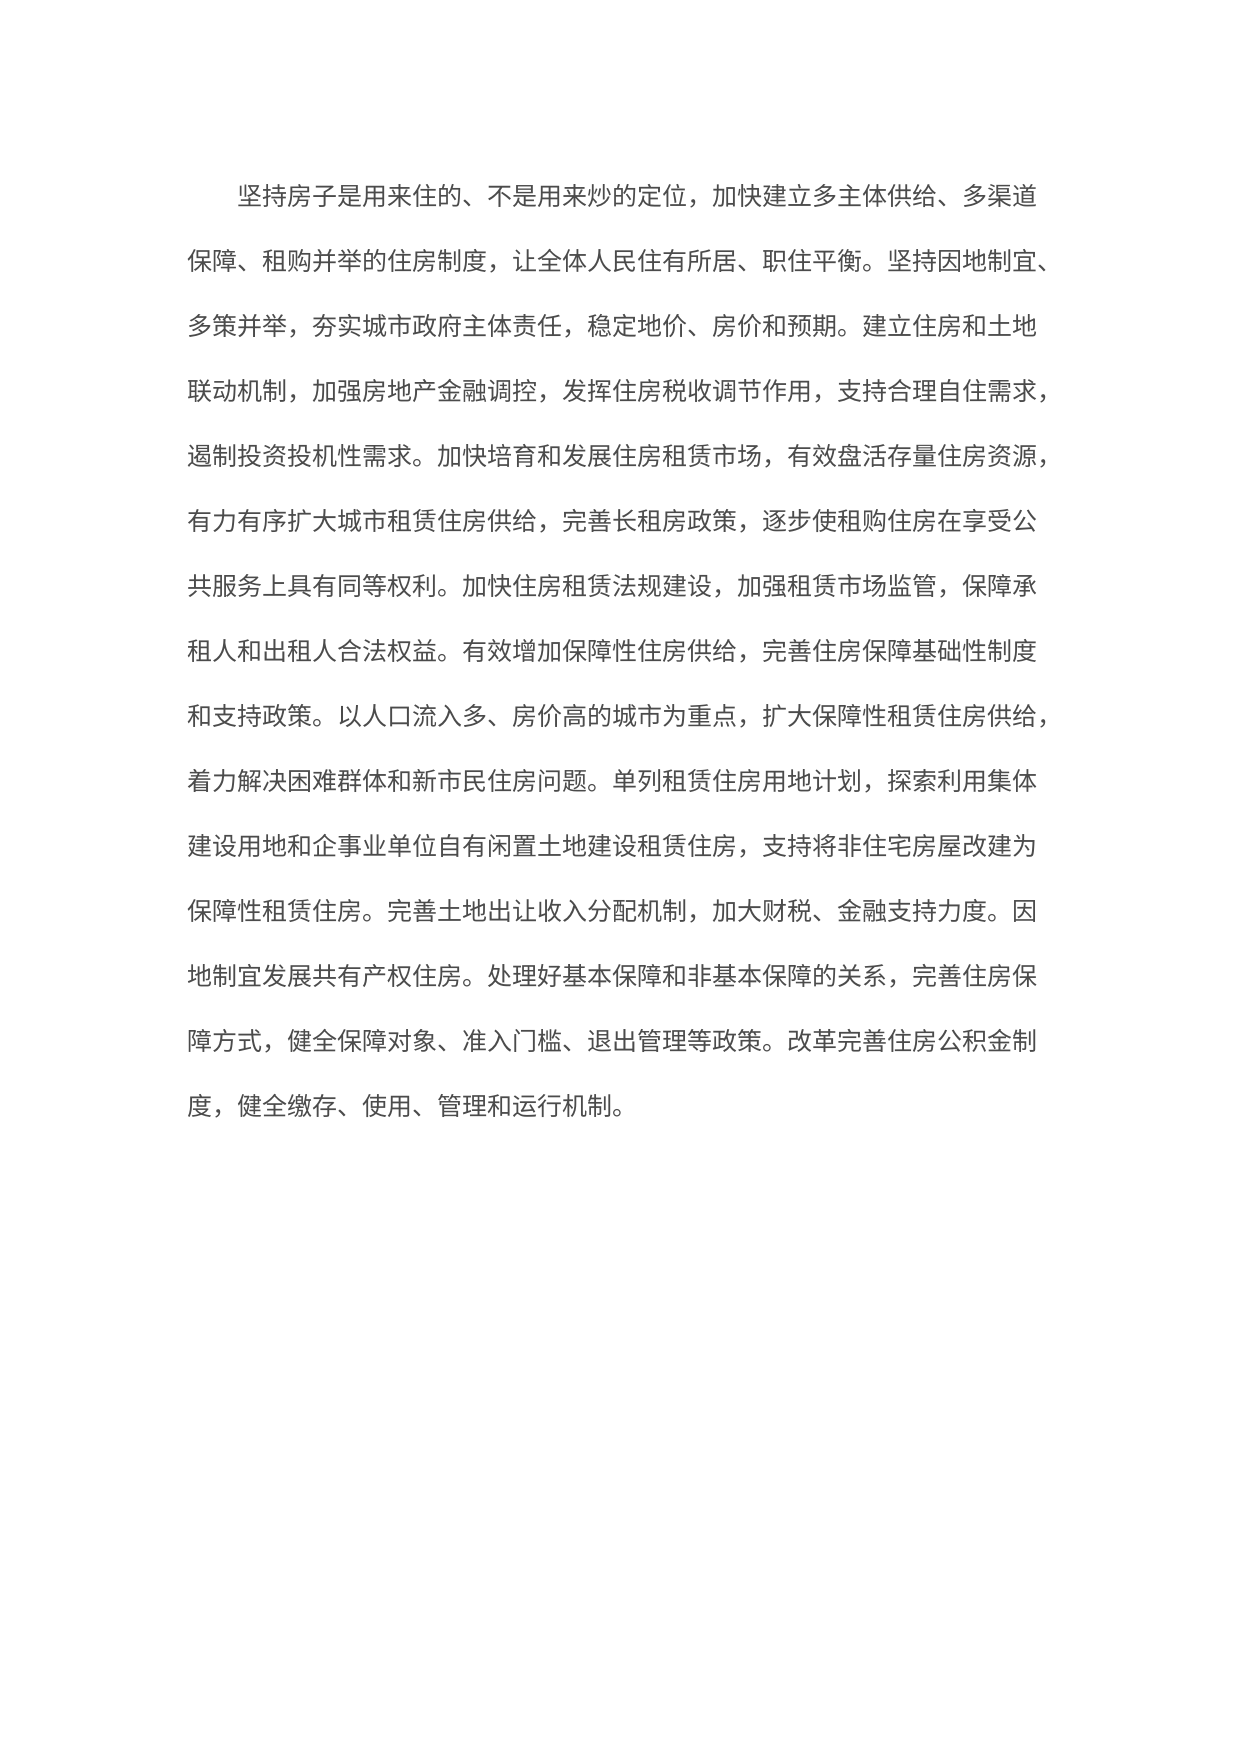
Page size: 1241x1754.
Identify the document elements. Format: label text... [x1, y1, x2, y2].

text 坚持房子是用来住的、不是用来炒的定位，加快建立多主体供给、多渠道保障、租购并举的住房制度，让全体人民住有所居、职住平衡。坚持因地制宜、多策并举，夯实城市政府主体责任，稳定地价、房价和预期。建立住房和土地联动机制，加强房地产金融调控，发挥住房税收调节作用，支持合理自住需求，遏制投资投机性需求。加快培育和发展住房租赁市场，有效盘活存量住房资源，有力有序扩大城市租赁住房供给，完善长租房政策，逐步使租购住房在享受公共服务上具有同等权利。加快住房租赁法规建设，加强租赁市场监管，保障承租人和出租人合法权益。有效增加保障性住房供给，完善住房保障基础性制度和支持政策。以人口流入多、房价高的城市为重点，扩大保障性租赁住房供给，着力解决困难群体和新市民住房问题。单列租赁住房用地计划，探索利用集体建设用地和企事业单位自有闲置土地建设租赁住房，支持将非住宅房屋改建为保障性租赁住房。完善土地出让收入分配机制，加大财税、金融支持力度。因地制宜发展共有产权住房。处理好基本保障和非基本保障的关系，完善住房保障方式，健全保障对象、准入门槛、退出管理等政策。改革完善住房公积金制度，健全缴存、使用、管理和运行机制。 [187, 162, 1053, 1137]
